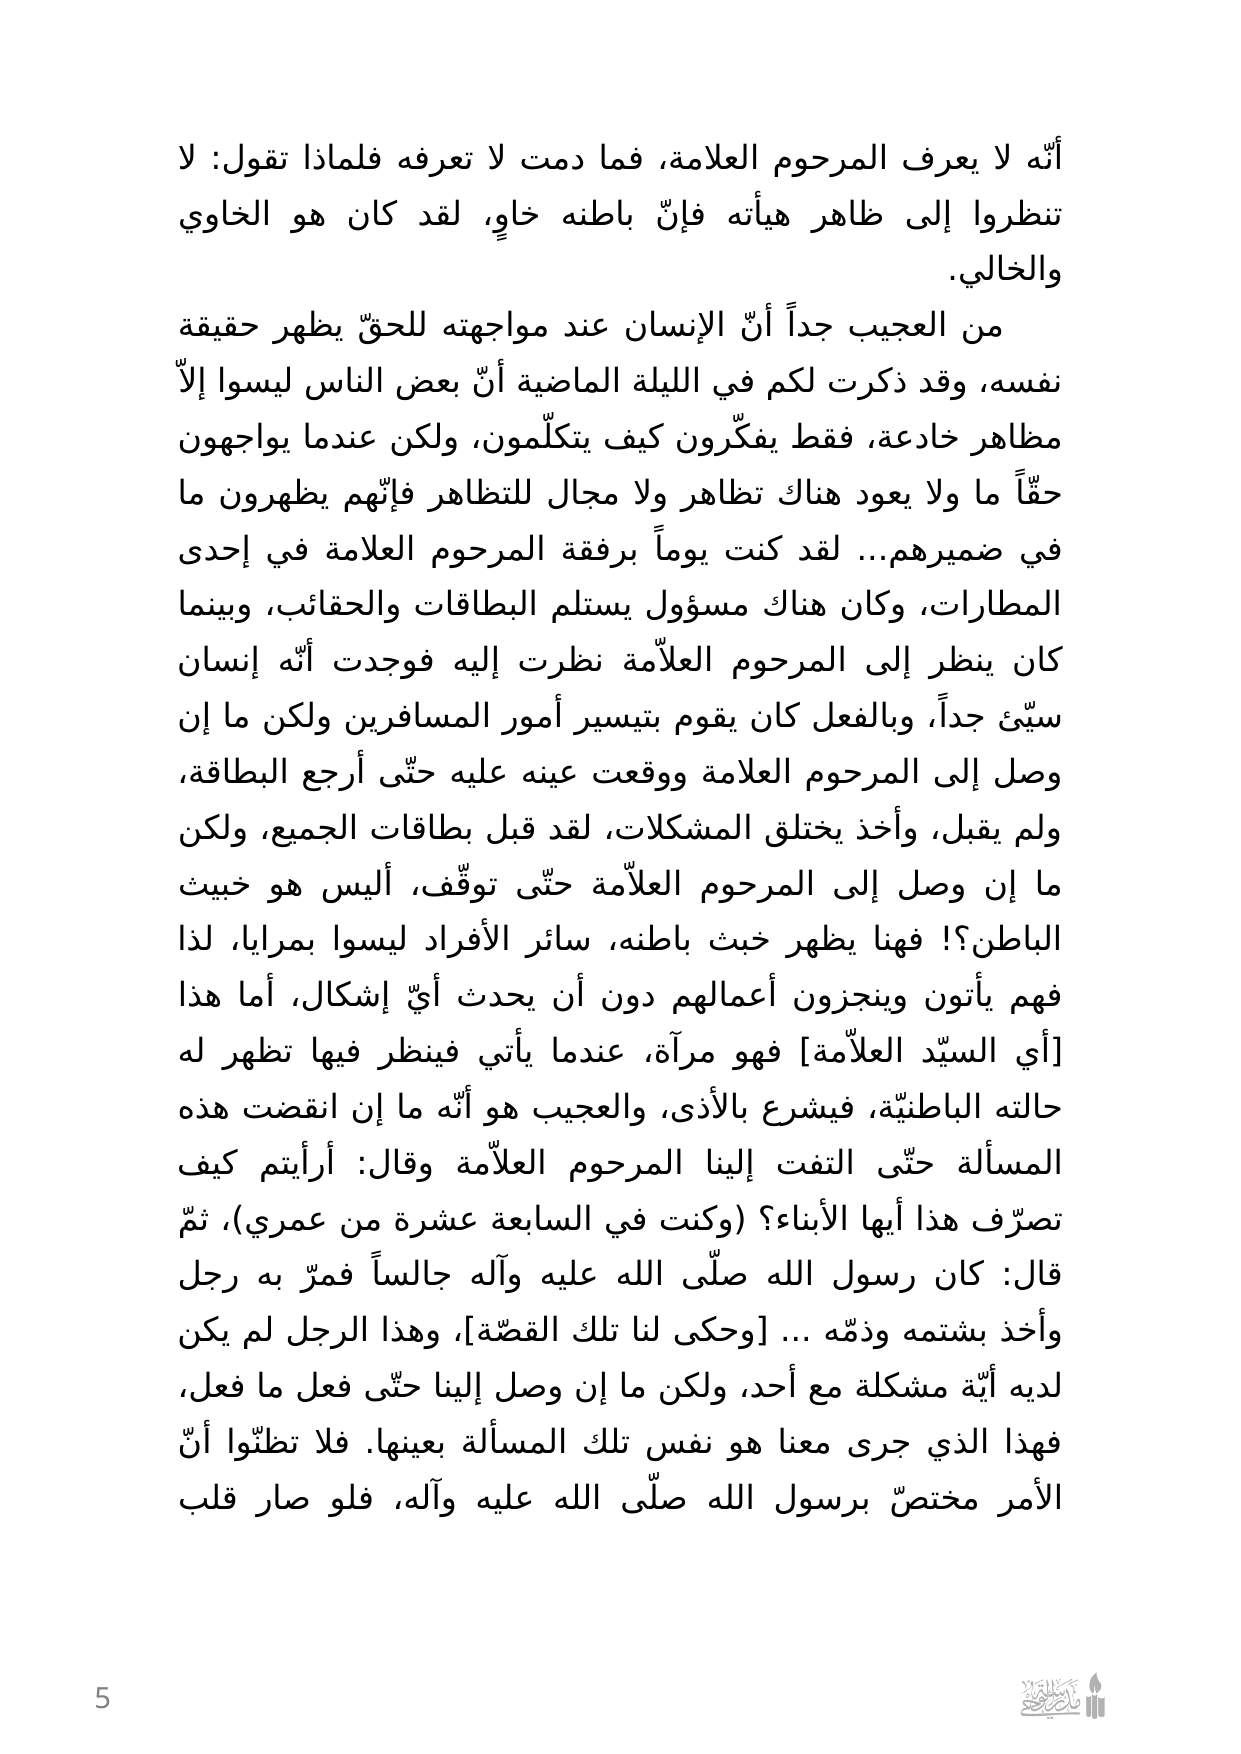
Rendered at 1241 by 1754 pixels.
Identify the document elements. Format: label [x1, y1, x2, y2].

text [177, 136, 1063, 303]
text [177, 303, 1063, 1532]
picture [1020, 1672, 1105, 1719]
